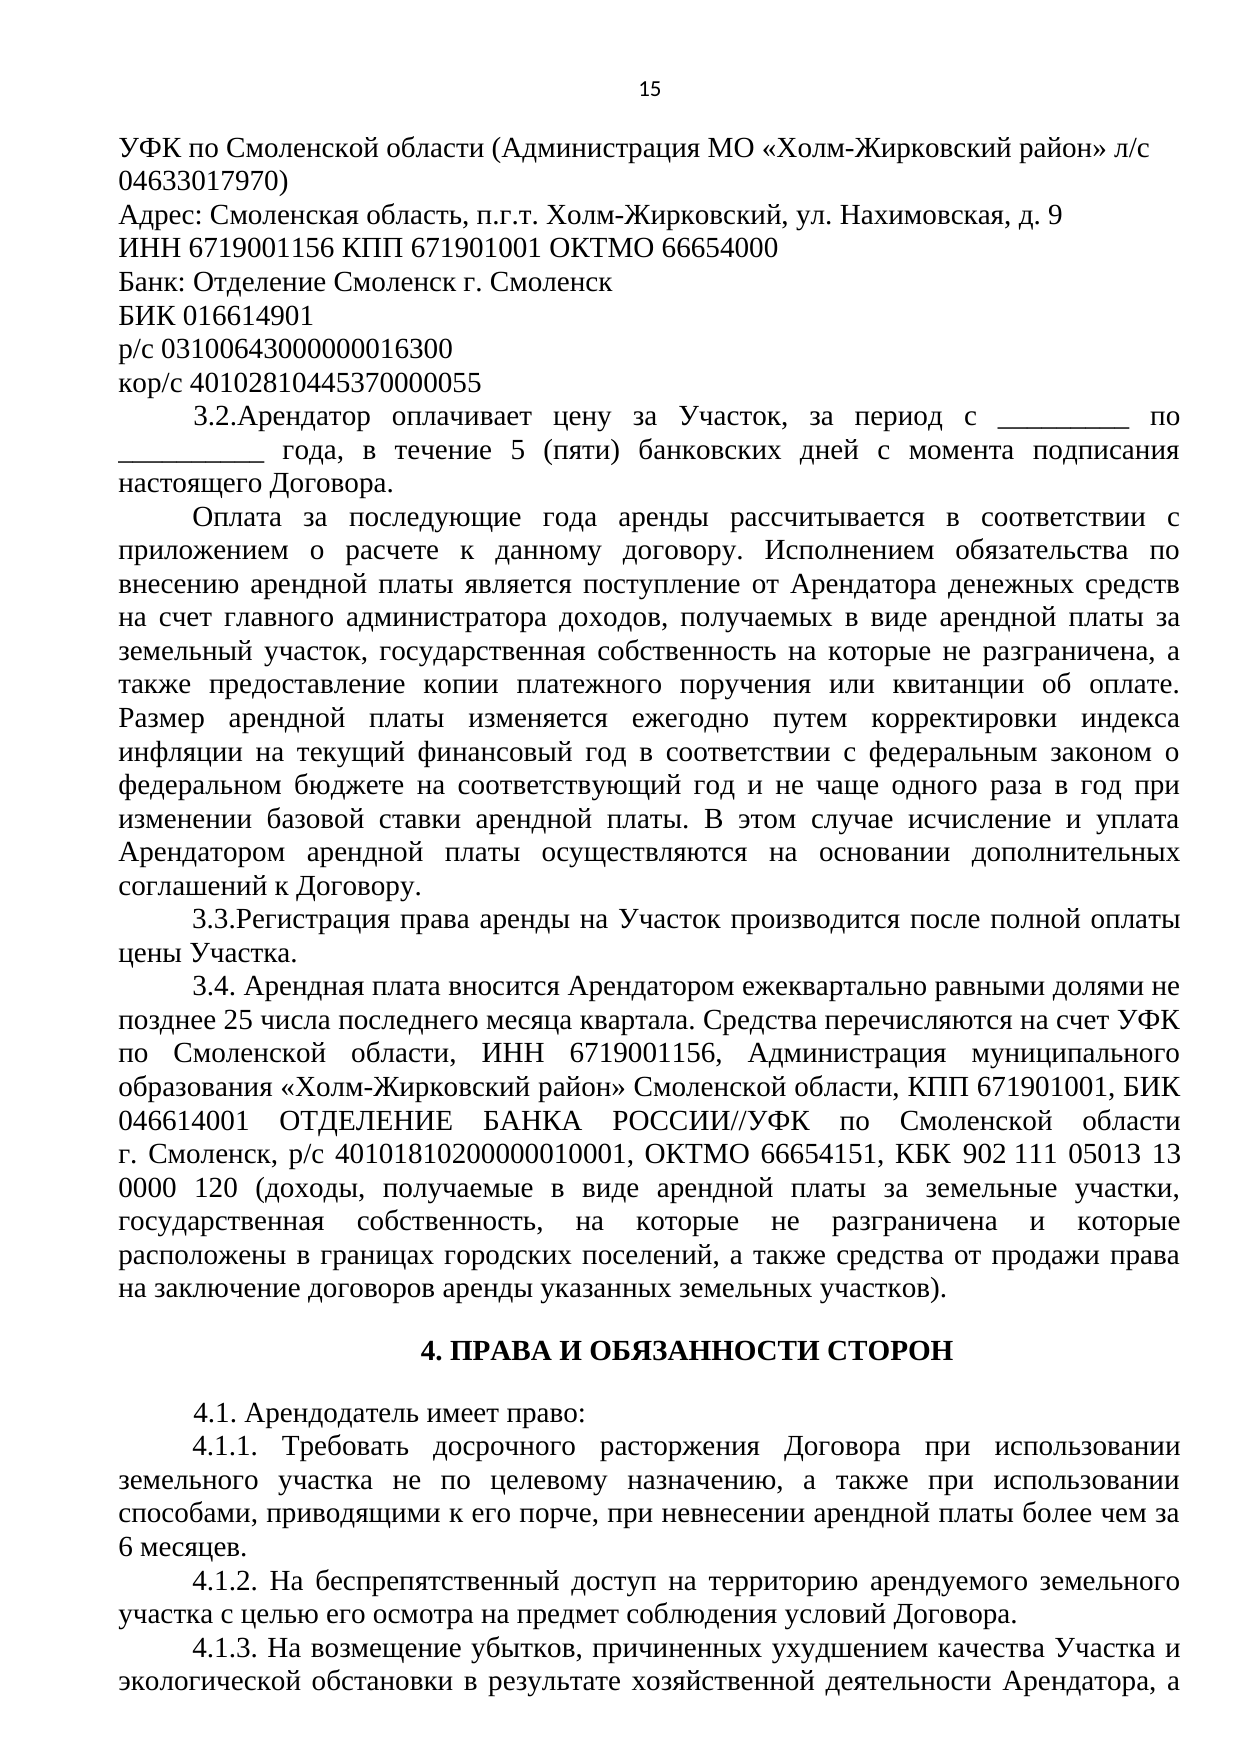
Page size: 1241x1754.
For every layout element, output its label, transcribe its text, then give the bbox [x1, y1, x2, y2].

text 4.1.2. На беспрепятственный доступ на территорию арендуемого земельного участка с целью его осмотра на предмет соблюдения условий Договора. [118, 1563, 1181, 1630]
text 3.2.Арендатор оплачивает цену за Участок, за период с _________ по __________ года, в течение 5 (пяти) банковских дней с момента подписания настоящего Договора. [118, 398, 1181, 499]
text р/с 03100643000000016300 [118, 331, 1181, 365]
text Адрес: Смоленская область, п.г.т. Холм-Жирковский, ул. Нахимовская, д. 9 [118, 197, 1181, 231]
text 4.1. Арендодатель имеет право: [118, 1395, 1181, 1428]
text 4. ПРАВА И ОБЯЗАННОСТИ СТОРОН [118, 1333, 1181, 1366]
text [118, 1630, 1181, 1697]
text кор/с 40102810445370000055 [118, 365, 1181, 398]
text Оплата за последующие года аренды рассчитывается в соответствии с приложением о расчете к данному договору. Исполнением обязательства по внесению арендной платы является поступление от Арендатора денежных средств на счет главного администратора доходов, получаемых в виде арендной платы за земельный участок, государственная собственность на которые не разграничена, а также предоставление копии платежного поручения или квитанции об оплате. Размер арендной платы изменяется ежегодно путем корректировки индекса инфляции на текущий финансовый год в соответствии с федеральным законом о федеральном бюджете на соответствующий год и не чаще одного раза в год при изменении базовой ставки арендной платы. В этом случае исчисление и уплата Арендатором арендной платы осуществляются на основании дополнительных соглашений к Договору. [118, 499, 1181, 901]
text 4.1.1. Требовать досрочного расторжения Договора при использовании земельного участка не по целевому назначению, а также при использовании способами, приводящими к его порче, при невнесении арендной платы более чем за 6 месяцев. [118, 1428, 1181, 1563]
text 3.3.Регистрация права аренды на Участок производится после полной оплаты цены Участка. [118, 901, 1181, 968]
text 3.4. Арендная плата вносится Арендатором ежеквартально равными долями не позднее 25 числа последнего месяца квартала. Средства перечисляются на счет УФК по Смоленской области, ИНН 6719001156, Администрация муниципального образования «Холм-Жирковский район» Смоленской области, КПП 671901001, БИК 046614001 ОТДЕЛЕНИЕ БАНКА РОССИИ//УФК по Смоленской области г. Смоленск, р/с 40101810200000010001, ОКТМО 66654151, КБК 902 111 05013 13 0000 120 (доходы, получаемые в виде арендной платы за земельные участки, государственная собственность, на которые не разграничена и которые расположены в границах городских поселений, а также средства от продажи права на заключение договоров аренды указанных земельных участков). [118, 968, 1181, 1304]
text УФК по Смоленской области (Администрация МО «Холм-Жирковский район» л/с 04633017970) [118, 130, 1181, 197]
text Банк: Отделение Смоленск г. Смоленск [118, 264, 1181, 298]
text ИНН 6719001156 КПП 671901001 ОКТМО 66654000 [118, 231, 1181, 264]
text БИК 016614901 [118, 298, 1181, 331]
